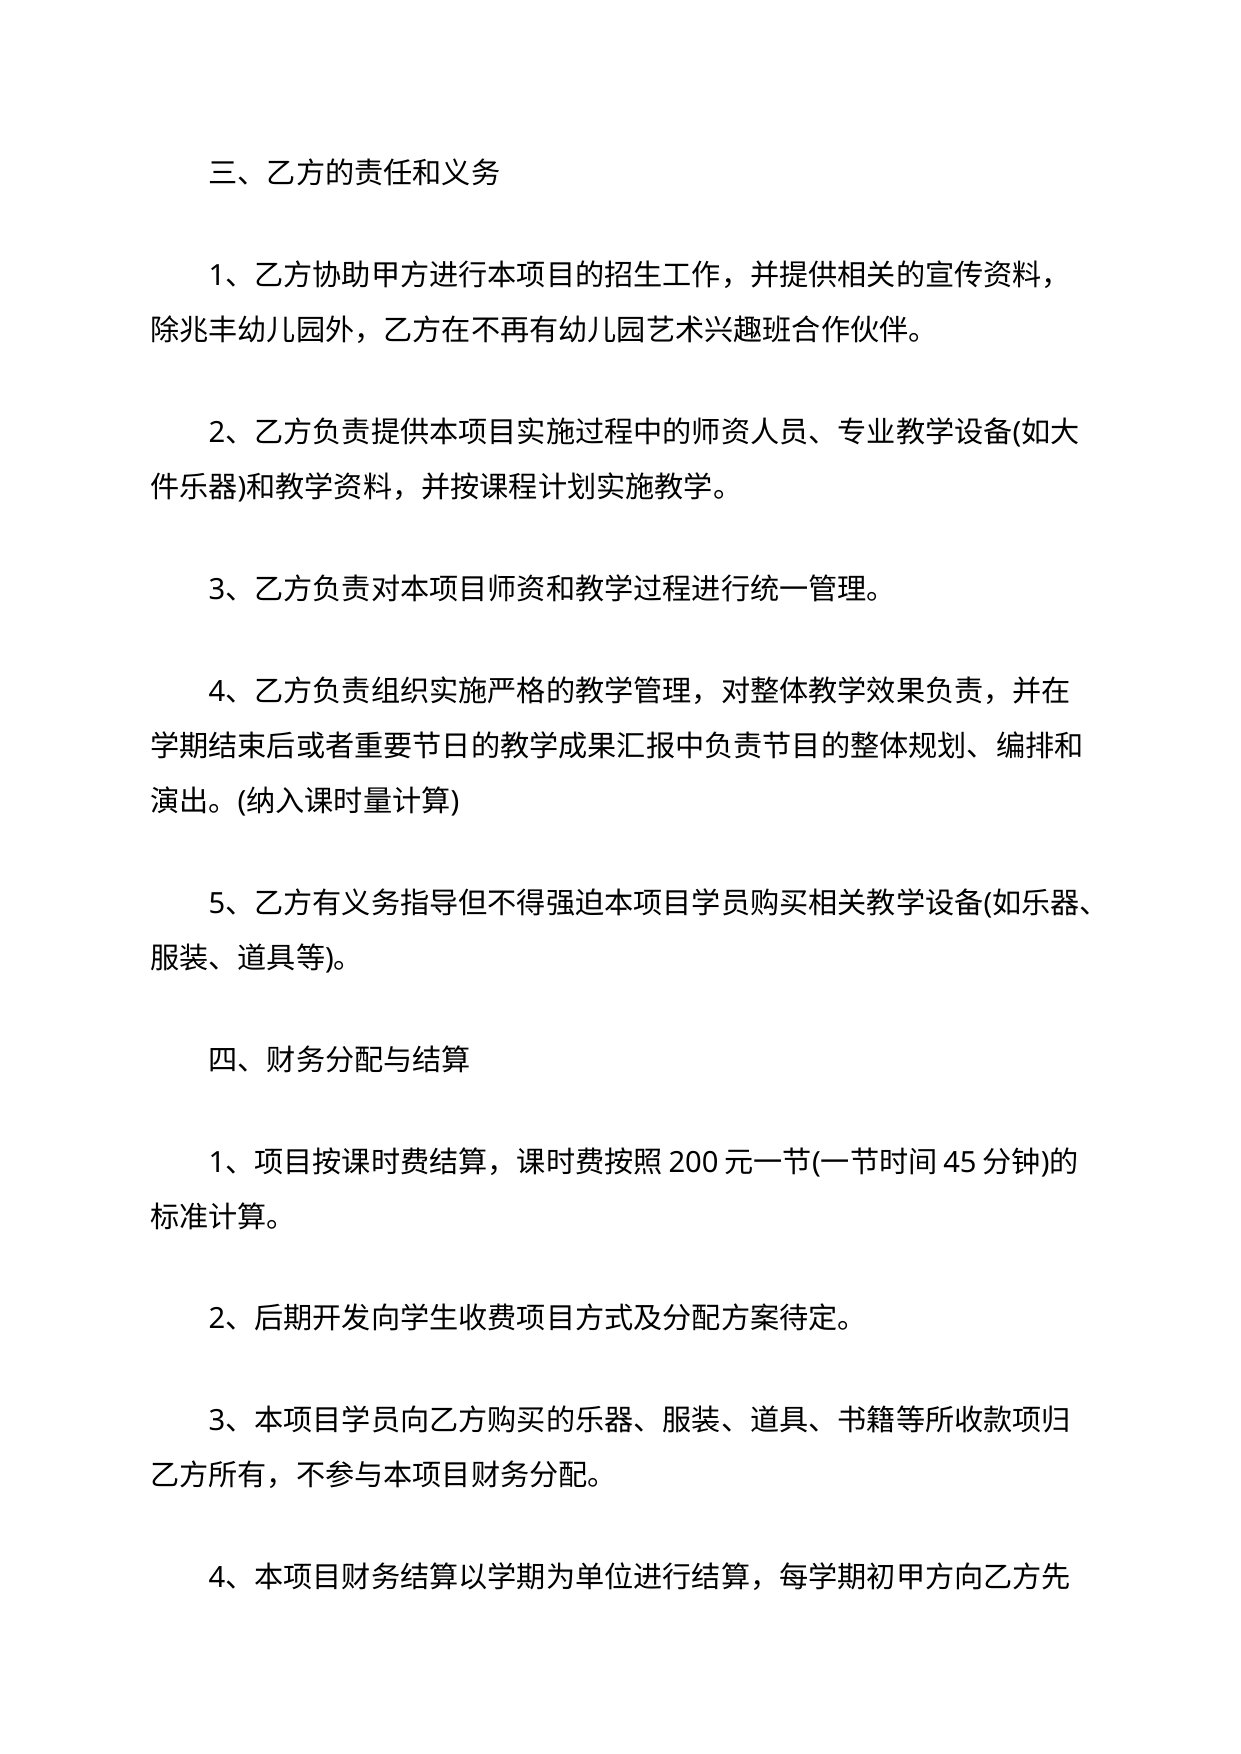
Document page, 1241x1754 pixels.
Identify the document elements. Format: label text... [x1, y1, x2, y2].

text 4、乙方负责组织实施严格的教学管理，对整体教学效果负责，并在学期结束后或者重要节日的教学成果汇报中负责节目的整体规划、编排和演出。(纳入课时量计算) [150, 667, 1090, 820]
text 四、财务分配与结算 [150, 1036, 1090, 1079]
text 2、后期开发向学生收费项目方式及分配方案待定。 [150, 1295, 1090, 1337]
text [150, 1554, 1090, 1596]
text 1、乙方协助甲方进行本项目的招生工作，并提供相关的宣传资料，除兆丰幼儿园外，乙方在不再有幼儿园艺术兴趣班合作伙伴。 [150, 252, 1090, 349]
text 3、乙方负责对本项目师资和教学过程进行统一管理。 [150, 566, 1090, 608]
text 1、项目按课时费结算，课时费按照200元一节(一节时间45分钟)的标准计算。 [150, 1138, 1090, 1235]
text 三、乙方的责任和义务 [150, 150, 1090, 192]
text 5、乙方有义务指导但不得强迫本项目学员购买相关教学设备(如乐器、服装、道具等)。 [150, 879, 1090, 977]
text 2、乙方负责提供本项目实施过程中的师资人员、专业教学设备(如大件乐器)和教学资料，并按课程计划实施教学。 [150, 408, 1090, 506]
text 3、本项目学员向乙方购买的乐器、服装、道具、书籍等所收款项归乙方所有，不参与本项目财务分配。 [150, 1397, 1090, 1494]
